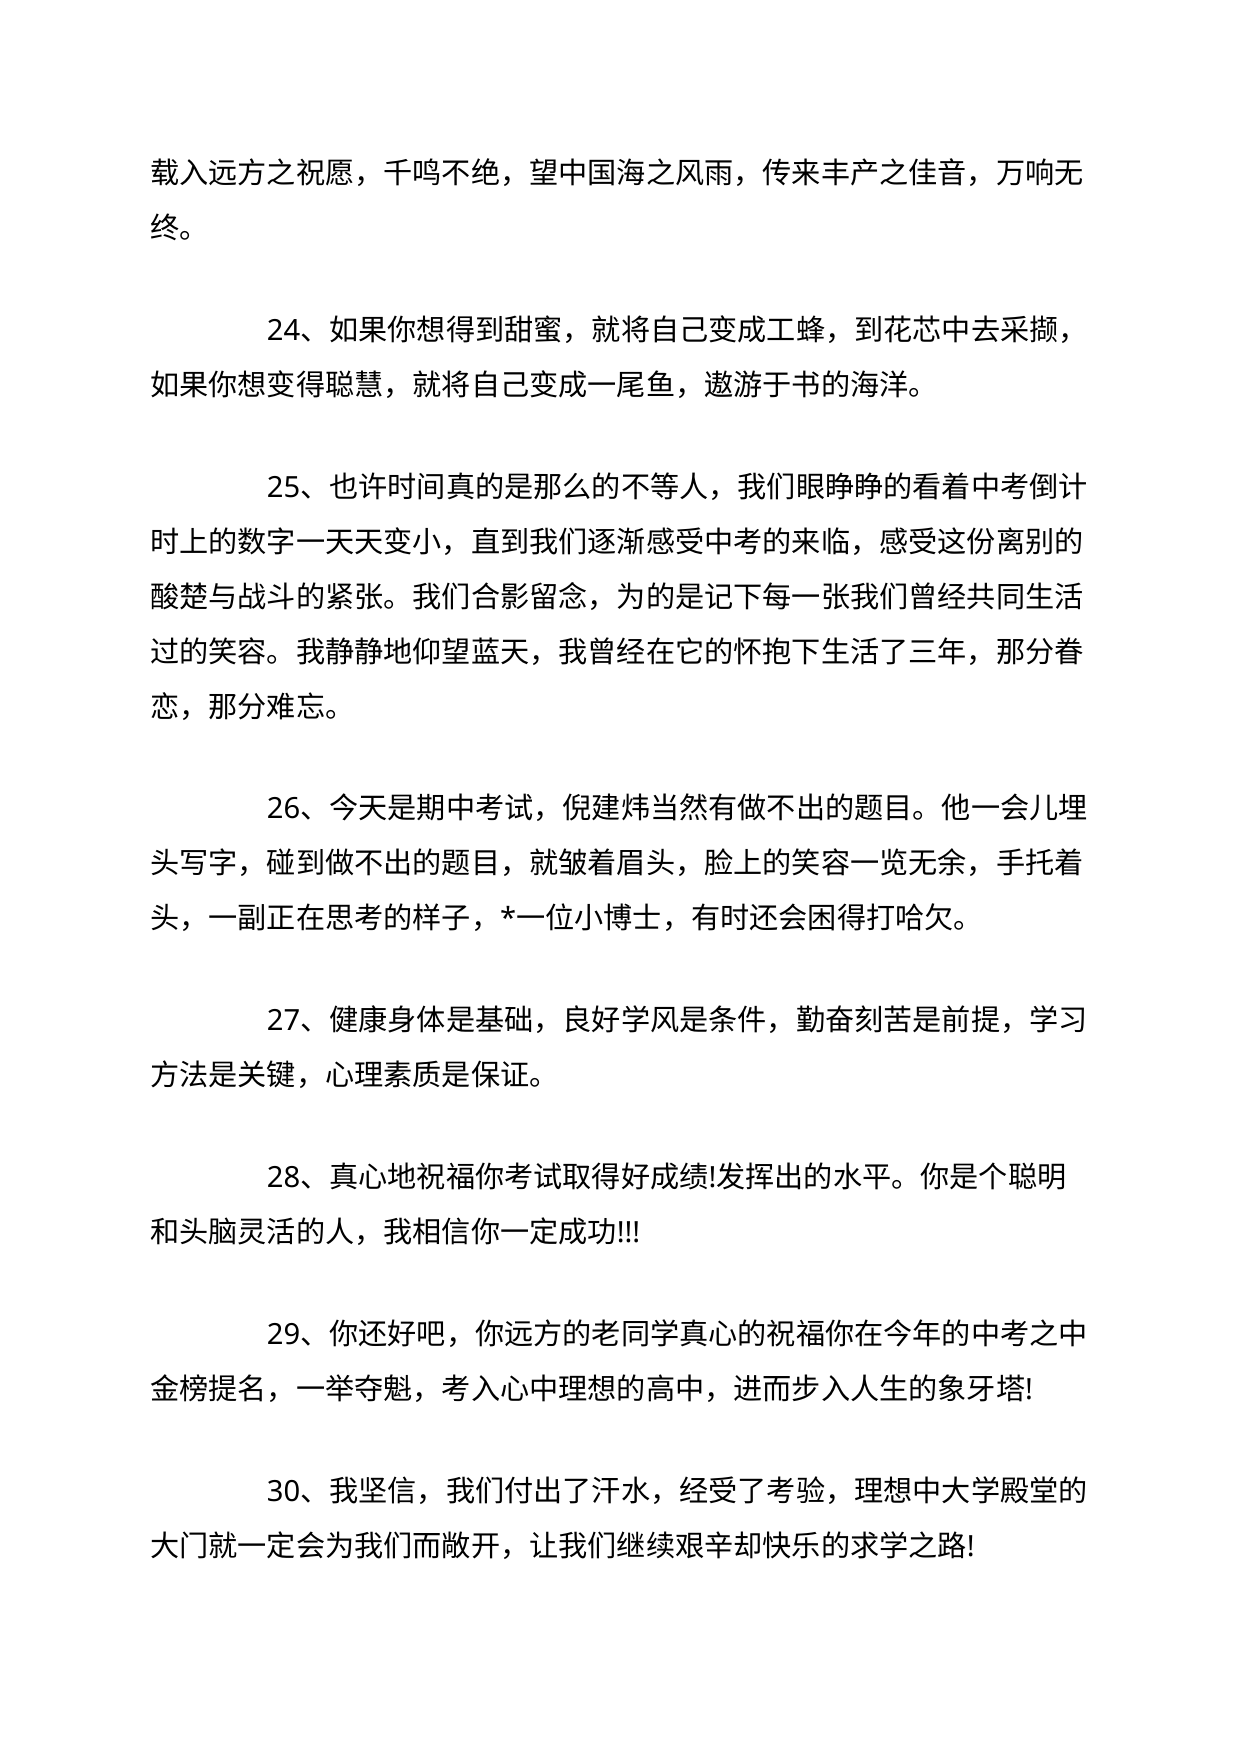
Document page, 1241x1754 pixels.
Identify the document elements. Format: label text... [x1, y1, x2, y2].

text 29、你还好吧，你远方的老同学真心的祝福你在今年的中考之中金榜提名，一举夺魁，考入心中理想的高中，进而步入人生的象牙塔! [150, 1311, 1090, 1408]
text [150, 150, 1090, 247]
text 28、真心地祝福你考试取得好成绩!发挥出的水平。你是个聪明和头脑灵活的人，我相信你一定成功!!! [150, 1153, 1090, 1251]
text 24、如果你想得到甜蜜，就将自己变成工蜂，到花芯中去采撷，如果你想变得聪慧，就将自己变成一尾鱼，遨游于书的海洋。 [150, 307, 1090, 404]
text 30、我坚信，我们付出了汗水，经受了考验，理想中大学殿堂的大门就一定会为我们而敞开，让我们继续艰辛却快乐的求学之路! [150, 1467, 1090, 1565]
text 26、今天是期中考试，倪建炜当然有做不出的题目。他一会儿埋头写字，碰到做不出的题目，就皱着眉头，脸上的笑容一览无余，手托着头，一副正在思考的样子，*一位小博士，有时还会困得打哈欠。 [150, 785, 1090, 937]
text 25、也许时间真的是那么的不等人，我们眼睁睁的看着中考倒计时上的数字一天天变小，直到我们逐渐感受中考的来临，感受这份离别的酸楚与战斗的紧张。我们合影留念，为的是记下每一张我们曾经共同生活过的笑容。我静静地仰望蓝天，我曾经在它的怀抱下生活了三年，那分眷恋，那分难忘。 [150, 463, 1090, 725]
text 27、健康身体是基础，良好学风是条件，勤奋刻苦是前提，学习方法是关键，心理素质是保证。 [150, 997, 1090, 1094]
